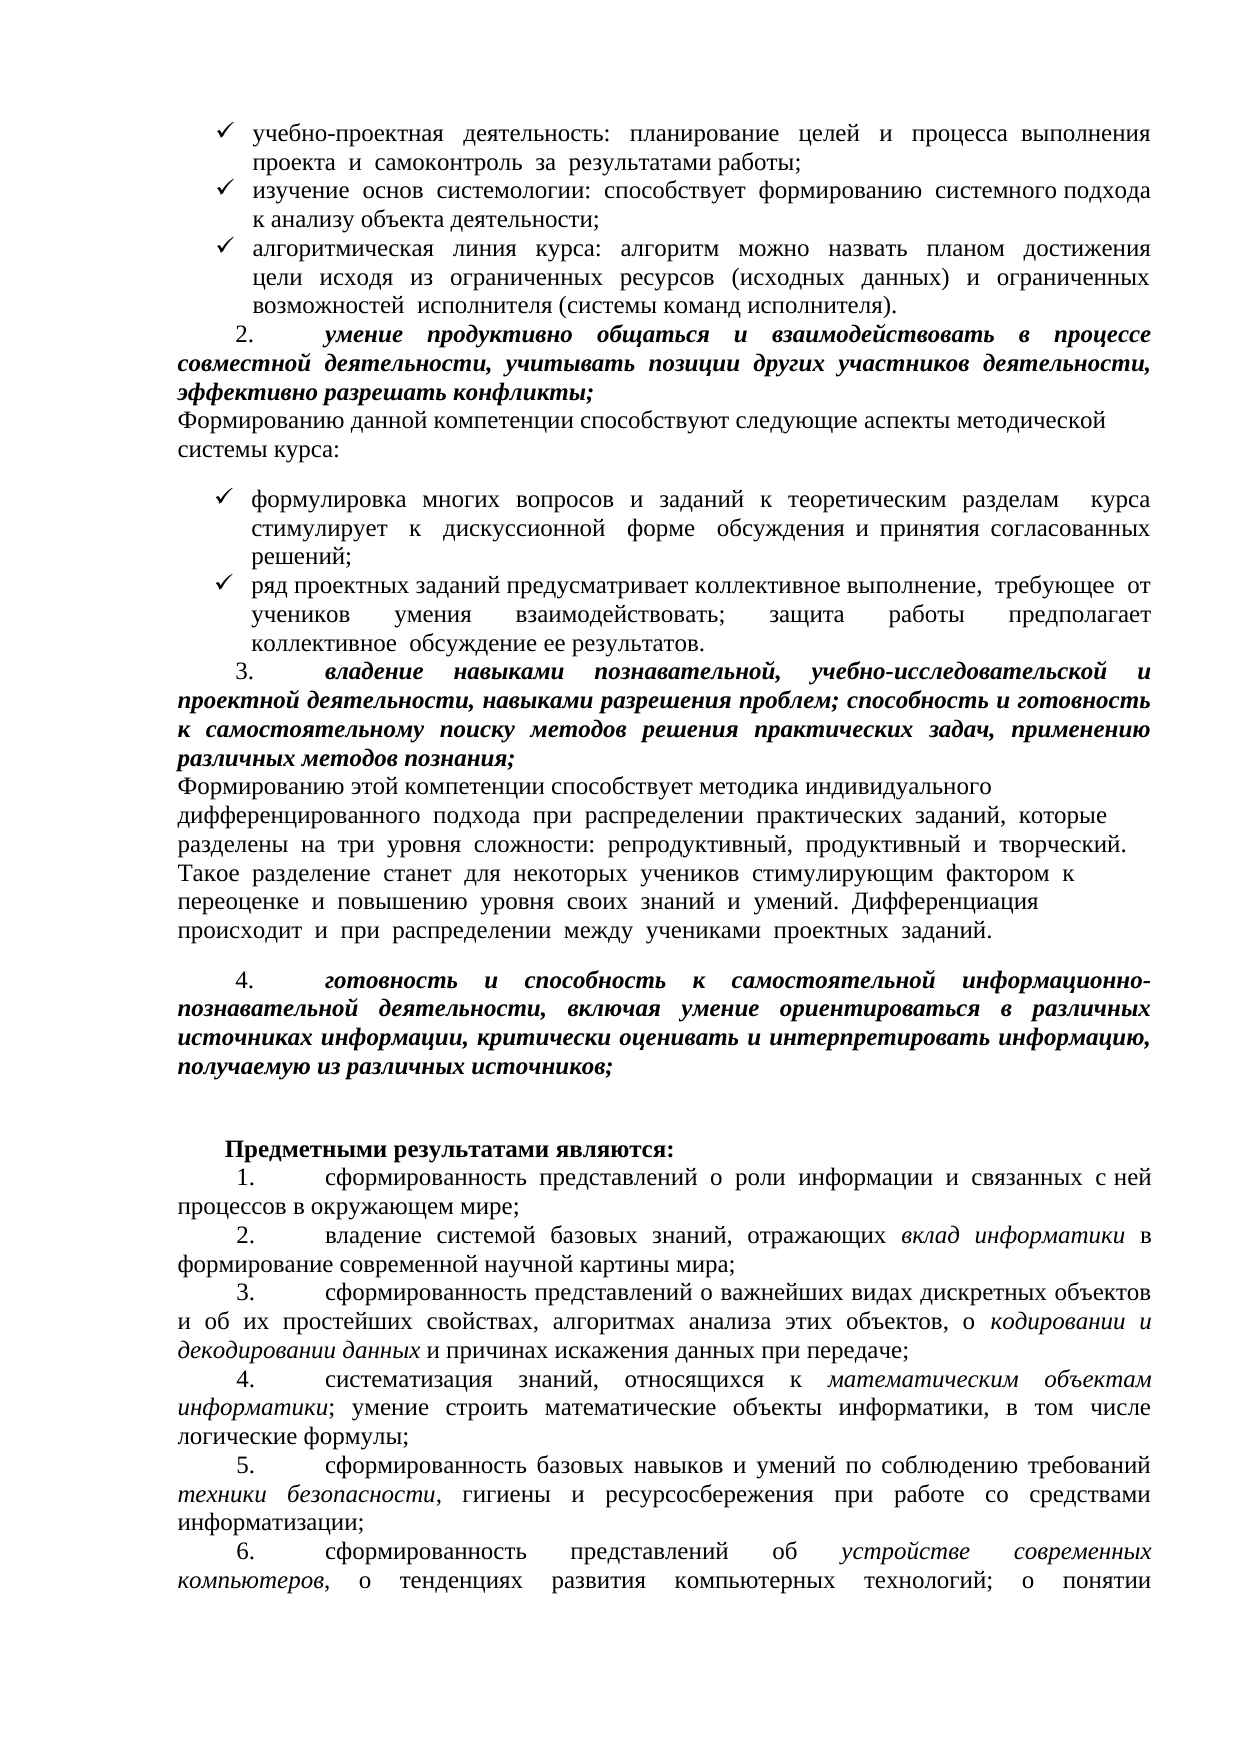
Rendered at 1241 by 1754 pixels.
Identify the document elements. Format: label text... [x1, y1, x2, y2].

text Предметными результатами являются: [177, 1134, 1152, 1162]
list сформированность базовых навыков и умений по соблюдению требований техники безопасности, гигиены и ресурсосбережения при работе со средствами информатизации; [177, 1450, 1152, 1536]
text Формированию данной компетенции способствуют следующие аспекты методической системы курса: [177, 406, 1152, 463]
list изучение основ системологии: способствует формированию системного подхода к анализу объекта деятельности; [215, 176, 1152, 233]
list готовность и способность к самостоятельной информационно-познавательной деятельности, включая умение ориентироваться в различных источниках информации, критически оценивать и интерпретировать информацию, получаемую из различных источников; [177, 965, 1152, 1080]
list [177, 1536, 1152, 1594]
list учебно-проектная деятельность: планирование целей и процесса выполнения проекта и самоконтроль за результатами работы; [215, 118, 1152, 176]
list формулировка многих вопросов и заданий к теоретическим разделам курса стимулирует к дискуссионной форме обсуждения и принятия согласованных решений; [213, 484, 1152, 570]
text Формированию этой компетенции способствует методика индивидуального дифференцированного подхода при распределении практических заданий, которые разделены на три уровня сложности: репродуктивный, продуктивный и творческий. Такое разделение станет для некоторых учеников стимулирующим фактором к переоценке и повышению уровня своих знаний и умений. Дифференциация происходит и при распределении между учениками проектных заданий. [177, 771, 1152, 944]
list владение системой базовых знаний, отражающих вклад информатики в формирование современной научной картины мира; [177, 1220, 1152, 1277]
list алгоритмическая линия курса: алгоритм можно назвать планом достижения цели исходя из ограниченных ресурсов (исходных данных) и ограниченных возможностей исполнителя (системы команд исполнителя). [215, 233, 1152, 319]
list систематизация знаний, относящихся к математическим объектам информатики; умение строить математические объекты информатики, в том числе логические формулы; [177, 1364, 1152, 1450]
list ряд проектных заданий предусматривает коллективное выполнение, требующее от учеников умения взаимодействовать; защита работы предполагает коллективное обсуждение ее результатов. [213, 570, 1152, 656]
list владение навыками познавательной, учебно-исследовательской и проектной деятельности, навыками разрешения проблем; способность и готовность к самостоятельному поиску методов решения практических задач, применению различных методов познания; [177, 656, 1152, 771]
list умение продуктивно общаться и взаимодействовать в процессе совместной деятельности, учитывать позиции других участников деятельности, эффективно разрешать конфликты; [177, 319, 1152, 406]
list сформированность представлений о важнейших видах дискретных объектов и об их простейших свойствах, алгоритмах анализа этих объектов, о кодировании и декодировании данных и причинах искажения данных при передаче; [177, 1277, 1152, 1364]
list сформированность представлений о роли информации и связанных с ней процессов в окружающем мире; [177, 1162, 1152, 1220]
